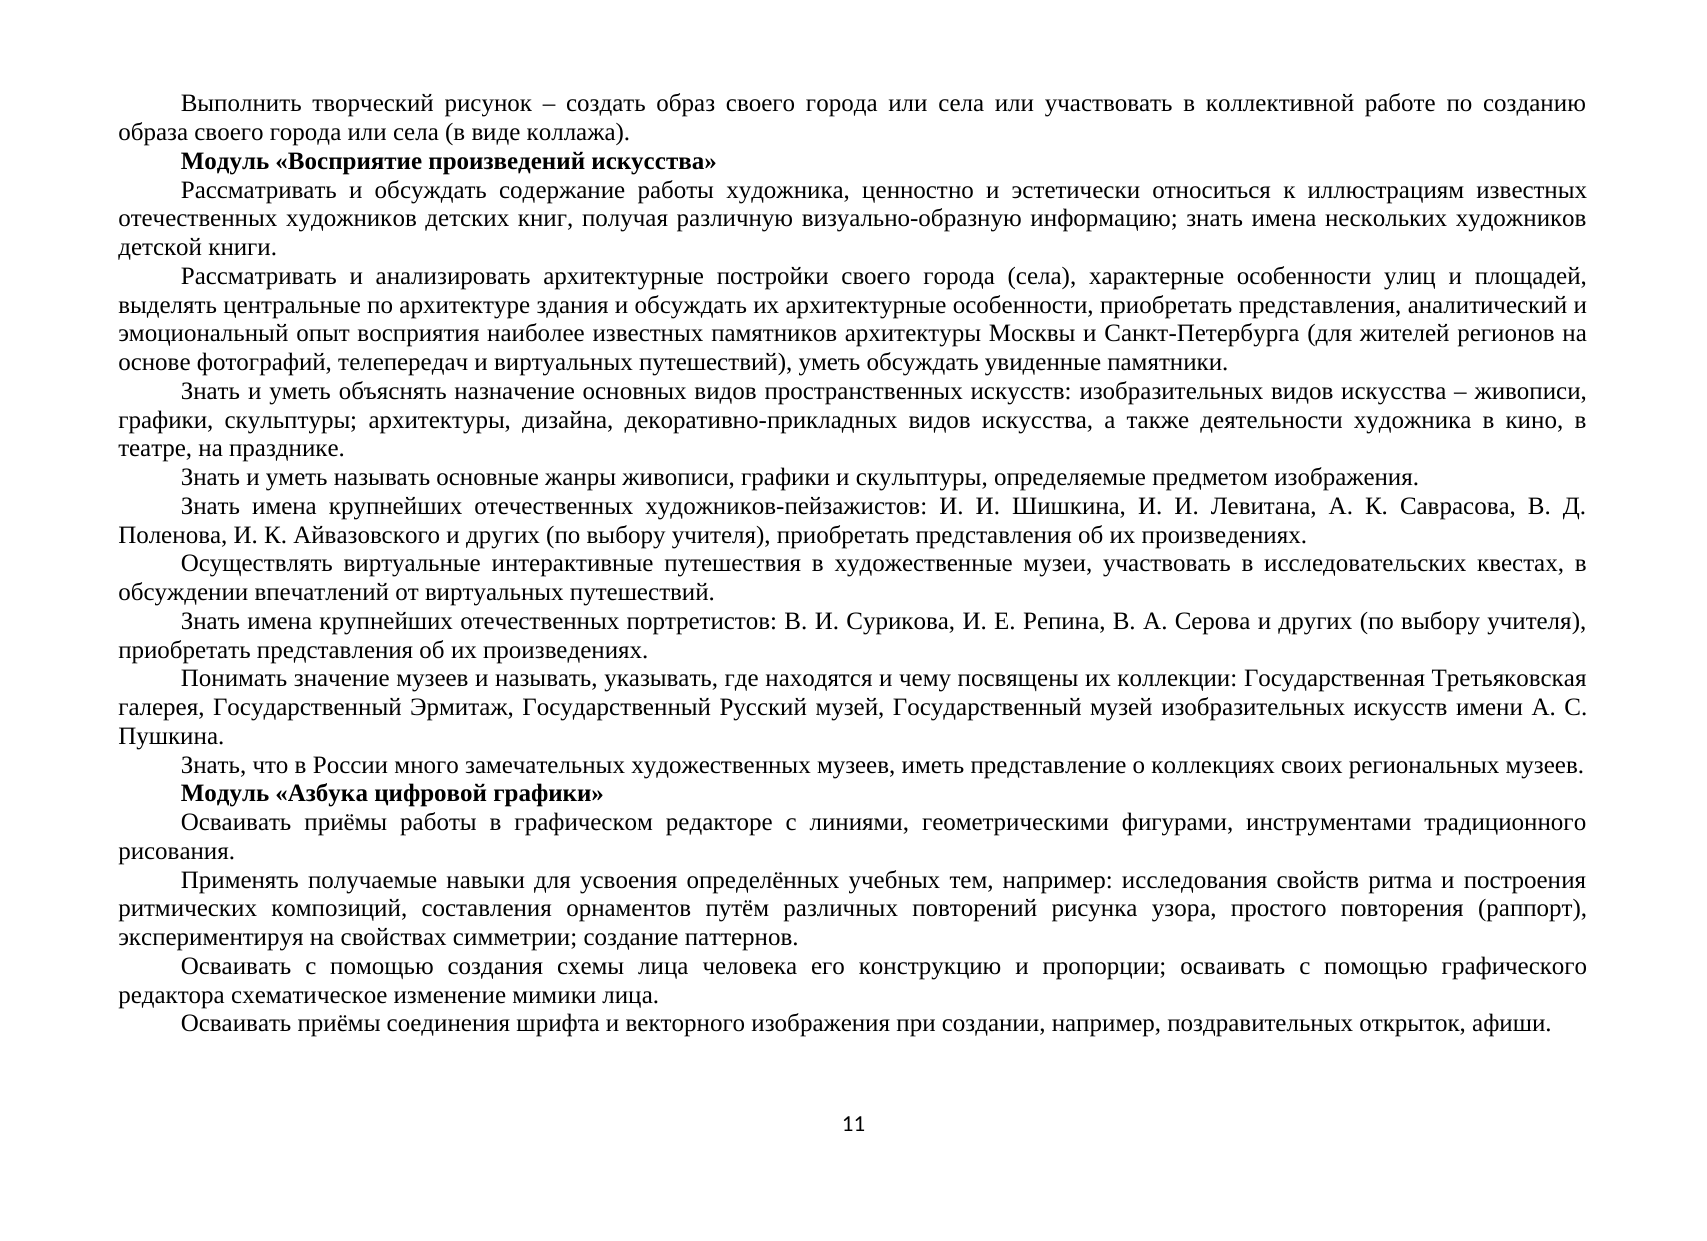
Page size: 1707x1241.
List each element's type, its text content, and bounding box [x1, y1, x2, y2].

text Осваивать с помощью создания схемы лица человека его конструкцию и пропорции; осваивать с помощью графического редактора схематическое изменение мимики лица. [118, 951, 1588, 1008]
text Модуль «Восприятие произведений искусства» [118, 146, 1588, 175]
text Рассматривать и обсуждать содержание работы художника, ценностно и эстетически относиться к иллюстрациям известных отечественных художников детских книг, получая различную визуально-образную информацию; знать имена нескольких художников детской книги. [118, 175, 1588, 261]
text Знать имена крупнейших отечественных портретистов: В. И. Сурикова, И. Е. Репина, В. А. Серова и других (по выбору учителя), приобретать представления об их произведениях. [118, 606, 1588, 663]
text Знать и уметь называть основные жанры живописи, графики и скульптуры, определяемые предметом изображения. [118, 462, 1588, 491]
text Понимать значение музеев и называть, указывать, где находятся и чему посвящены их коллекции: Государственная Третьяковская галерея, Государственный Эрмитаж, Государственный Русский музей, Государственный музей изобразительных искусств имени А. С. Пушкина. [118, 663, 1588, 750]
text Осваивать приёмы соединения шрифта и векторного изображения при создании, например, поздравительных открыток, афиши. [118, 1008, 1588, 1037]
text Знать и уметь объяснять назначение основных видов пространственных искусств: изобразительных видов искусства – живописи, графики, скульптуры; архитектуры, дизайна, декоративно-прикладных видов искусства, а также деятельности художника в кино, в театре, на празднике. [118, 376, 1588, 462]
text Знать, что в России много замечательных художественных музеев, иметь представление о коллекциях своих региональных музеев. [118, 750, 1588, 778]
text Осваивать приёмы работы в графическом редакторе с линиями, геометрическими фигурами, инструментами традиционного рисования. [118, 807, 1588, 865]
text Модуль «Азбука цифровой графики» [118, 778, 1588, 807]
text Осуществлять виртуальные интерактивные путешествия в художественные музеи, участвовать в исследовательских квестах, в обсуждении впечатлений от виртуальных путешествий. [118, 548, 1588, 606]
text Применять получаемые навыки для усвоения определённых учебных тем, например: исследования свойств ритма и построения ритмических композиций, составления орнаментов путём различных повторений рисунка узора, простого повторения (раппорт), экспериментируя на свойствах симметрии; создание паттернов. [118, 865, 1588, 951]
text Выполнить творческий рисунок – создать образ своего города или села или участвовать в коллективной работе по созданию образа своего города или села (в виде коллажа). [118, 88, 1588, 146]
text Рассматривать и анализировать архитектурные постройки своего города (села), характерные особенности улиц и площадей, выделять центральные по архитектуре здания и обсуждать их архитектурные особенности, приобретать представления, аналитический и эмоциональный опыт восприятия наиболее известных памятников архитектуры Москвы и Санкт-Петербурга (для жителей регионов на основе фотографий, телепередач и виртуальных путешествий), уметь обсуждать увиденные памятники. [118, 261, 1588, 376]
text Знать имена крупнейших отечественных художников-пейзажистов: И. И. Шишкина, И. И. Левитана, А. К. Саврасова, В. Д. Поленова, И. К. Айвазовского и других (по выбору учителя), приобретать представления об их произведениях. [118, 491, 1588, 548]
